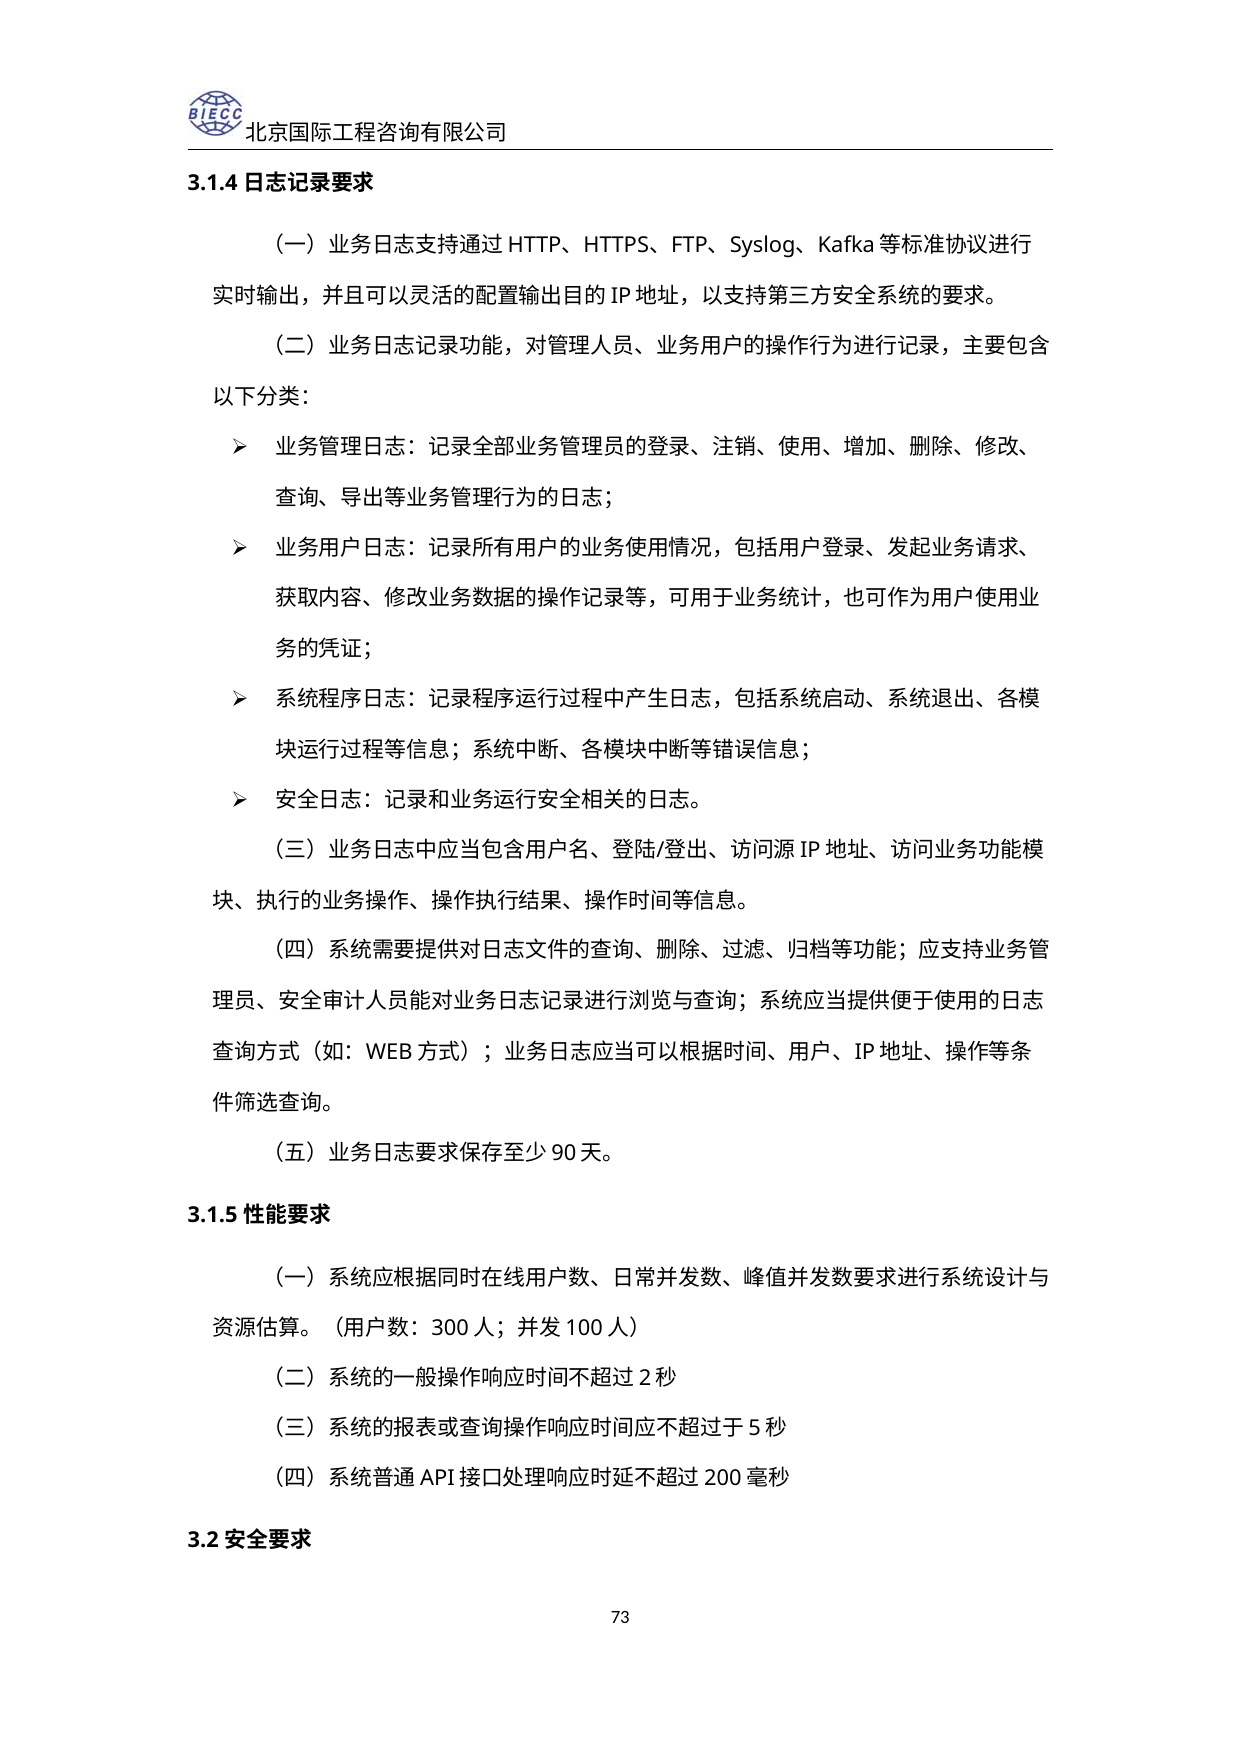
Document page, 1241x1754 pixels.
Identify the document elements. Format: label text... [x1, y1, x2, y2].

text 日志记录要求 [187, 164, 1053, 198]
text （三）业务日志中应当包含用户名、登陆/登出、访问源IP地址、访问业务功能模块、执行的业务操作、操作执行结果、操作时间等信息。 [212, 831, 1053, 915]
list 业务用户日志：记录所有用户的业务使用情况，包括用户登录、发起业务请求、获取内容、修改业务数据的操作记录等，可用于业务统计，也可作为用户使用业务的凭证； [231, 528, 1053, 664]
text （一）系统应根据同时在线用户数、日常并发数、峰值并发数要求进行系统设计与资源估算。（用户数：300人；并发100人） [212, 1258, 1053, 1343]
list 系统程序日志：记录程序运行过程中产生日志，包括系统启动、系统退出、各模块运行过程等信息；系统中断、各模块中断等错误信息； [231, 680, 1053, 765]
text （二）业务日志记录功能，对管理人员、业务用户的操作行为进行记录，主要包含以下分类： [212, 327, 1053, 412]
text 性能要求 [187, 1196, 1053, 1230]
text （四）系统普通API接口处理响应时延不超过200毫秒 [212, 1459, 1053, 1493]
list 安全日志：记录和业务运行安全相关的日志。 [231, 781, 1053, 815]
text （一）业务日志支持通过HTTP、HTTPS、FTP、Syslog、Kafka等标准协议进行实时输出，并且可以灵活的配置输出目的IP地址，以支持第三方安全系统的要求。 [212, 226, 1053, 311]
text （四）系统需要提供对日志文件的查询、删除、过滤、归档等功能；应支持业务管理员、安全审计人员能对业务日志记录进行浏览与查询；系统应当提供便于使用的日志查询方式（如：WEB方式）；业务日志应当可以根据时间、用户、IP地址、操作等条件筛选查询。 [212, 931, 1053, 1118]
text 安全要求 [187, 1521, 1053, 1555]
picture [187, 88, 245, 141]
text （三）系统的报表或查询操作响应时间应不超过于5秒 [212, 1409, 1053, 1443]
text （五）业务日志要求保存至少90天。 [212, 1134, 1053, 1168]
list 业务管理日志：记录全部业务管理员的登录、注销、使用、增加、删除、修改、查询、导出等业务管理行为的日志； [231, 428, 1053, 512]
text （二）系统的一般操作响应时间不超过2秒 [212, 1359, 1053, 1393]
